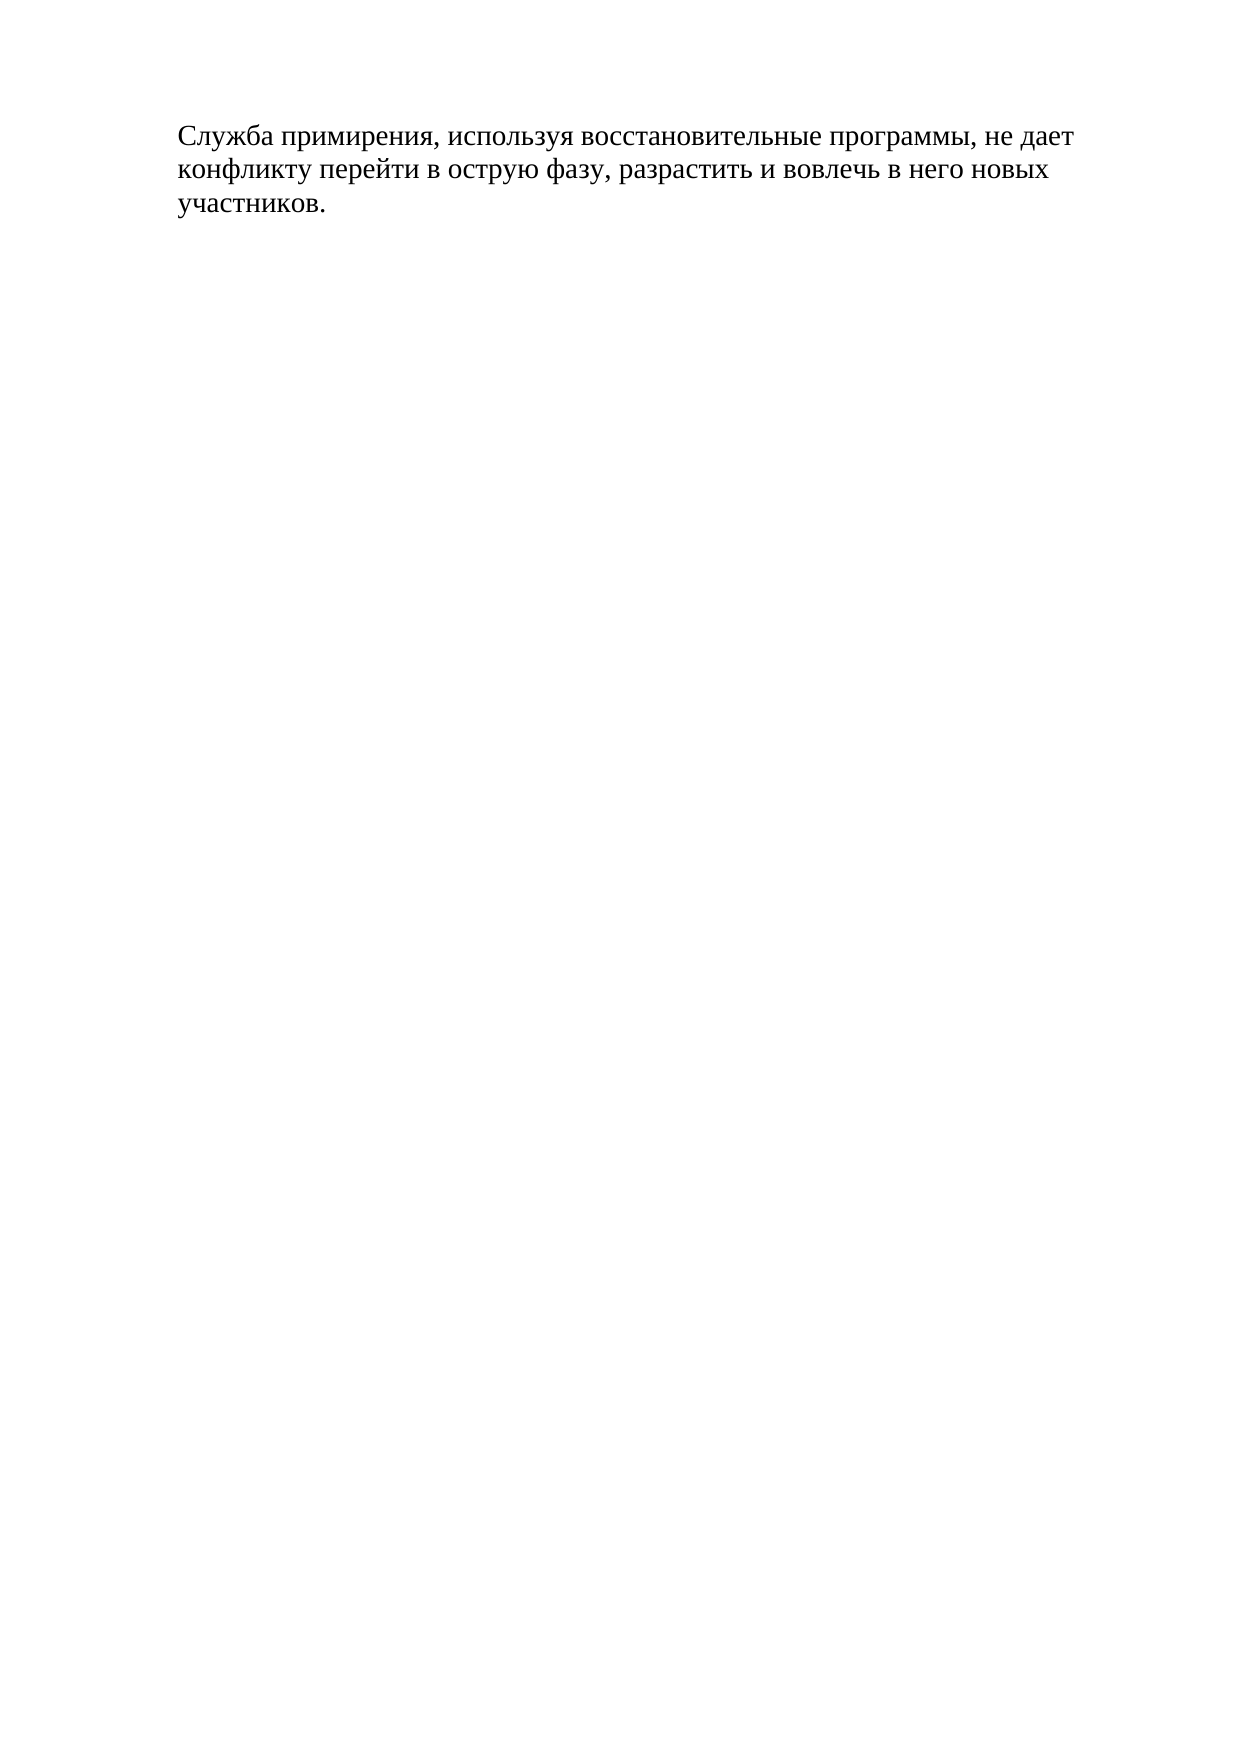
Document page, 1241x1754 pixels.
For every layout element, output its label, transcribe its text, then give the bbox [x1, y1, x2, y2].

text Служба примирения, используя восстановительные программы, не дает конфликту перейти в острую фазу, разрастить и вовлечь в него новых участников. [177, 118, 1196, 219]
